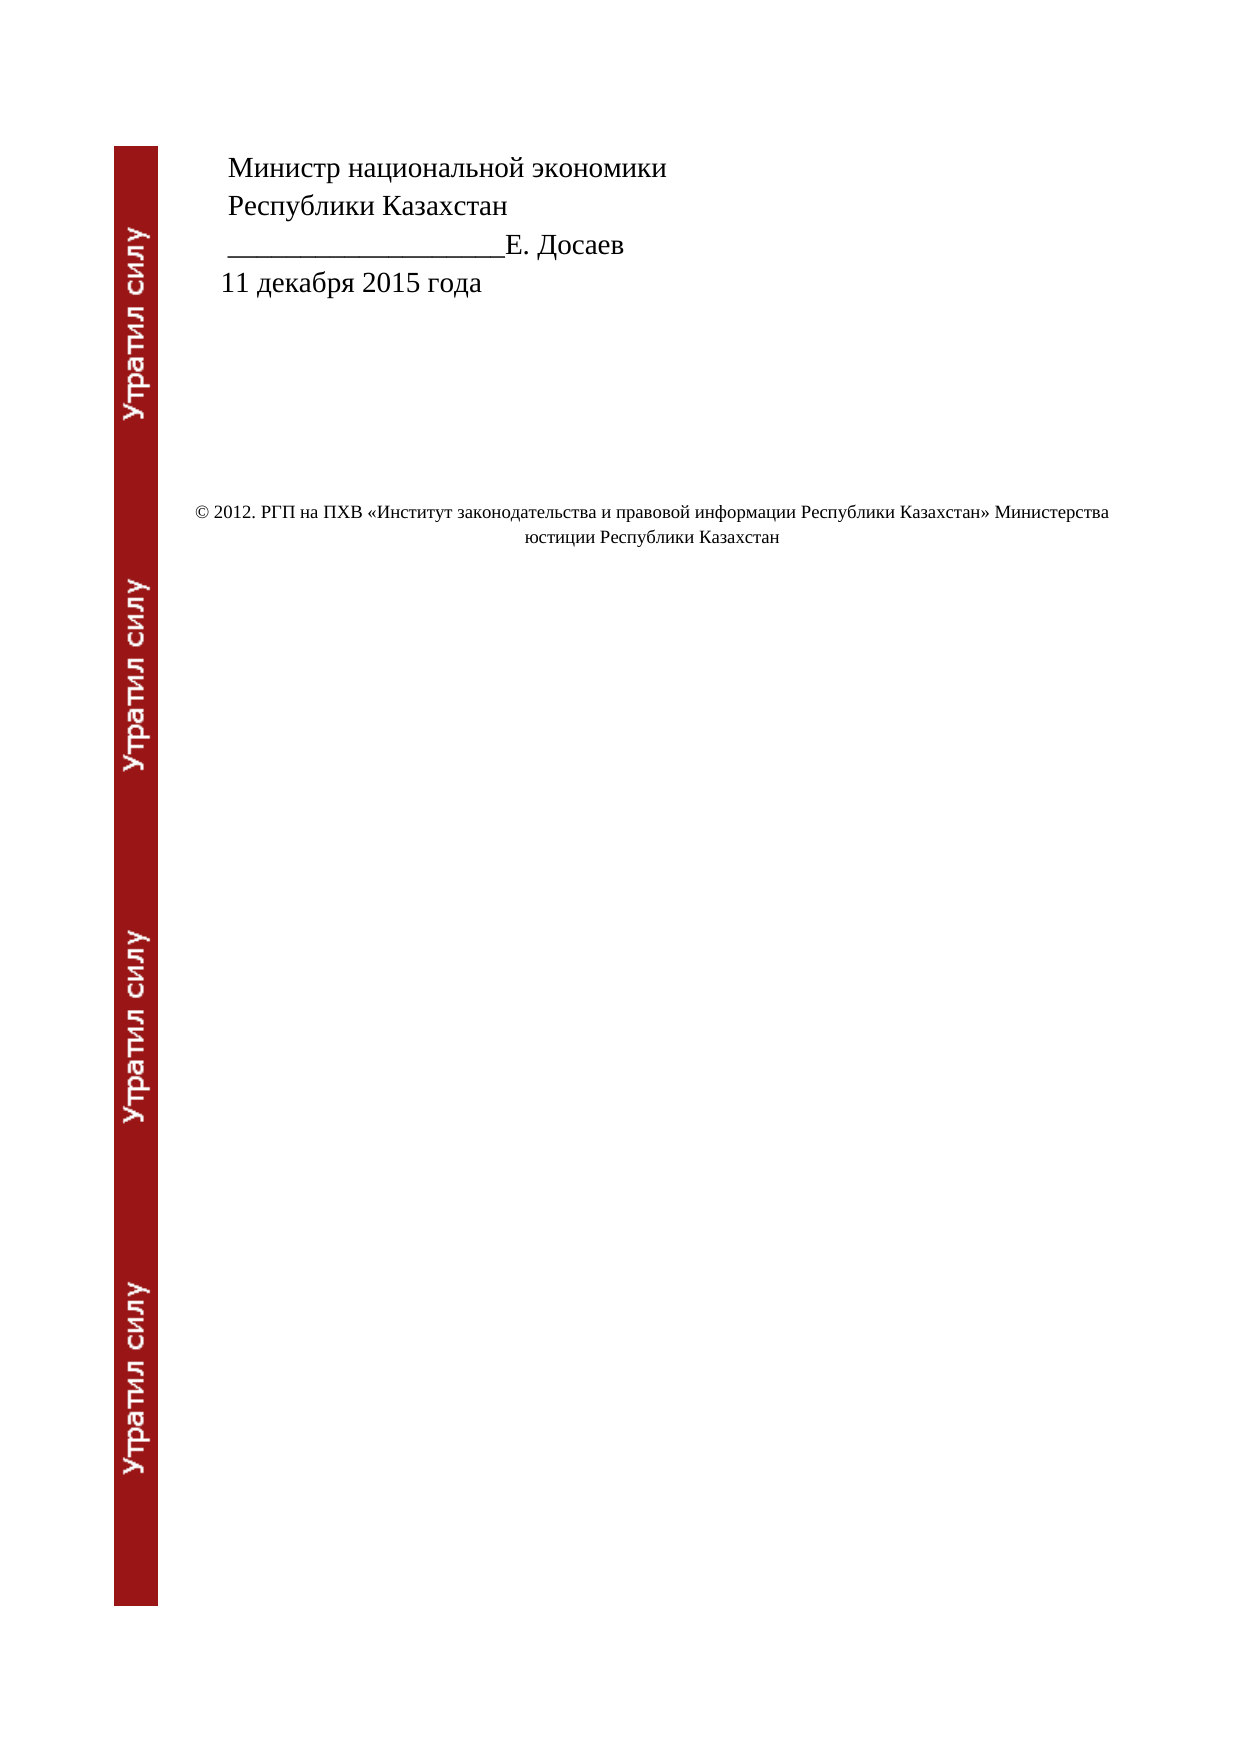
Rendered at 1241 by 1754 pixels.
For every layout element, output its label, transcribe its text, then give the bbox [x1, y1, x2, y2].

picture [114, 299, 158, 501]
picture [114, 183, 158, 188]
text 11 декабря 2015 года [112, 266, 1128, 299]
text © 2012. РГП на ПХВ «Институт законодательства и правовой информации Республики Казахстан» Министерства юстиции Республики Казахстан [112, 501, 1128, 547]
text Министр национальной экономики [112, 150, 1128, 183]
text Республики Казахстан [112, 188, 1128, 222]
picture [114, 261, 158, 266]
text ___________________Е. Досаев [112, 227, 1128, 261]
picture [114, 222, 158, 227]
picture [114, 547, 158, 1606]
picture [114, 146, 158, 150]
